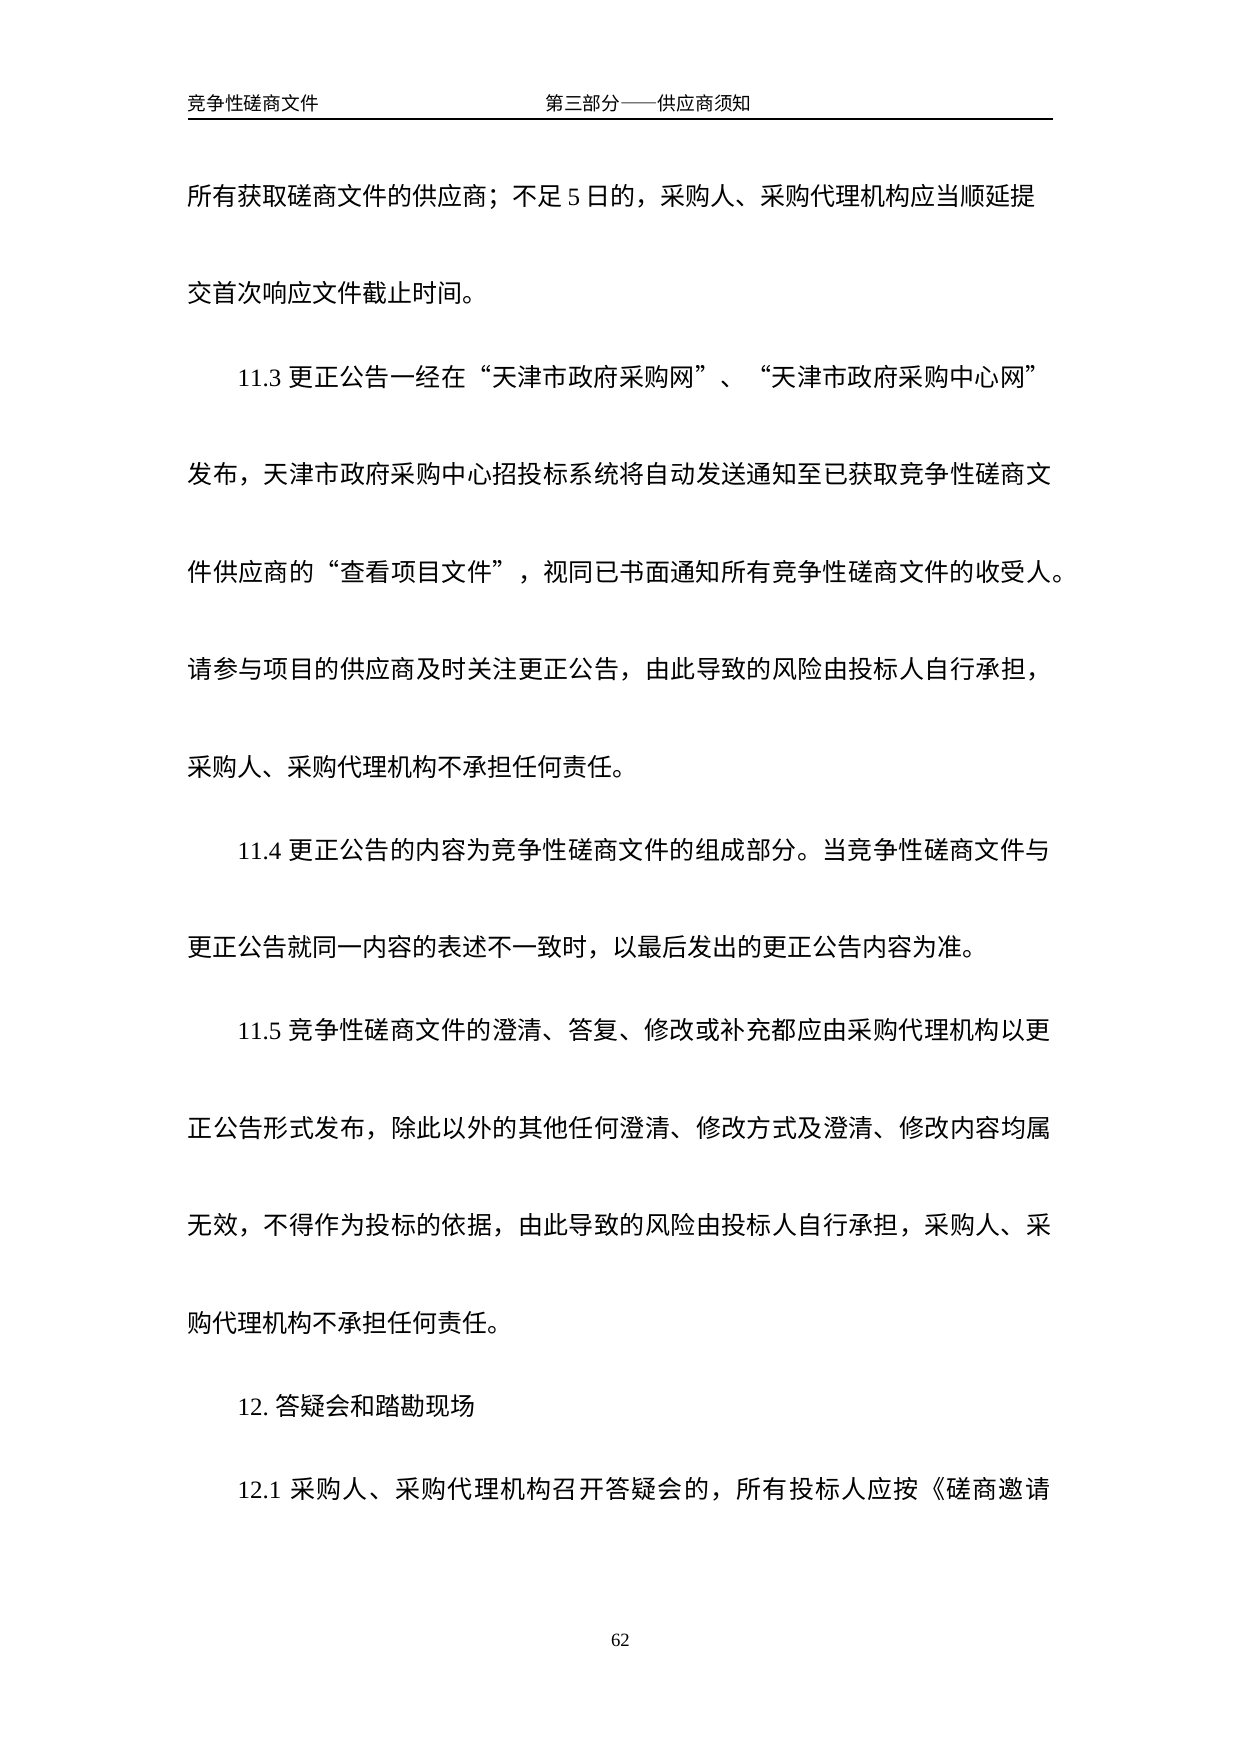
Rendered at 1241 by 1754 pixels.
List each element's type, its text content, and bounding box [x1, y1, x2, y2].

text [187, 162, 1053, 324]
text 11.4 更正公告的内容为竞争性磋商文件的组成部分。当竞争性磋商文件与更正公告就同一内容的表述不一致时，以最后发出的更正公告内容为准。 [187, 816, 1053, 978]
text 11.5 竞争性磋商文件的澄清、答复、修改或补充都应由采购代理机构以更正公告形式发布，除此以外的其他任何澄清、修改方式及澄清、修改内容均属无效，不得作为投标的依据，由此导致的风险由投标人自行承担，采购人、采购代理机构不承担任何责任。 [187, 996, 1053, 1354]
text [187, 1455, 1053, 1520]
text 11.3 更正公告一经在“天津市政府采购网”、“天津市政府采购中心网”发布，天津市政府采购中心招投标系统将自动发送通知至已获取竞争性磋商文件供应商的“查看项目文件”，视同已书面通知所有竞争性磋商文件的收受人。请参与项目的供应商及时关注更正公告，由此导致的风险由投标人自行承担，采购人、采购代理机构不承担任何责任。 [187, 343, 1053, 798]
text 12. 答疑会和踏勘现场 [187, 1372, 1053, 1437]
